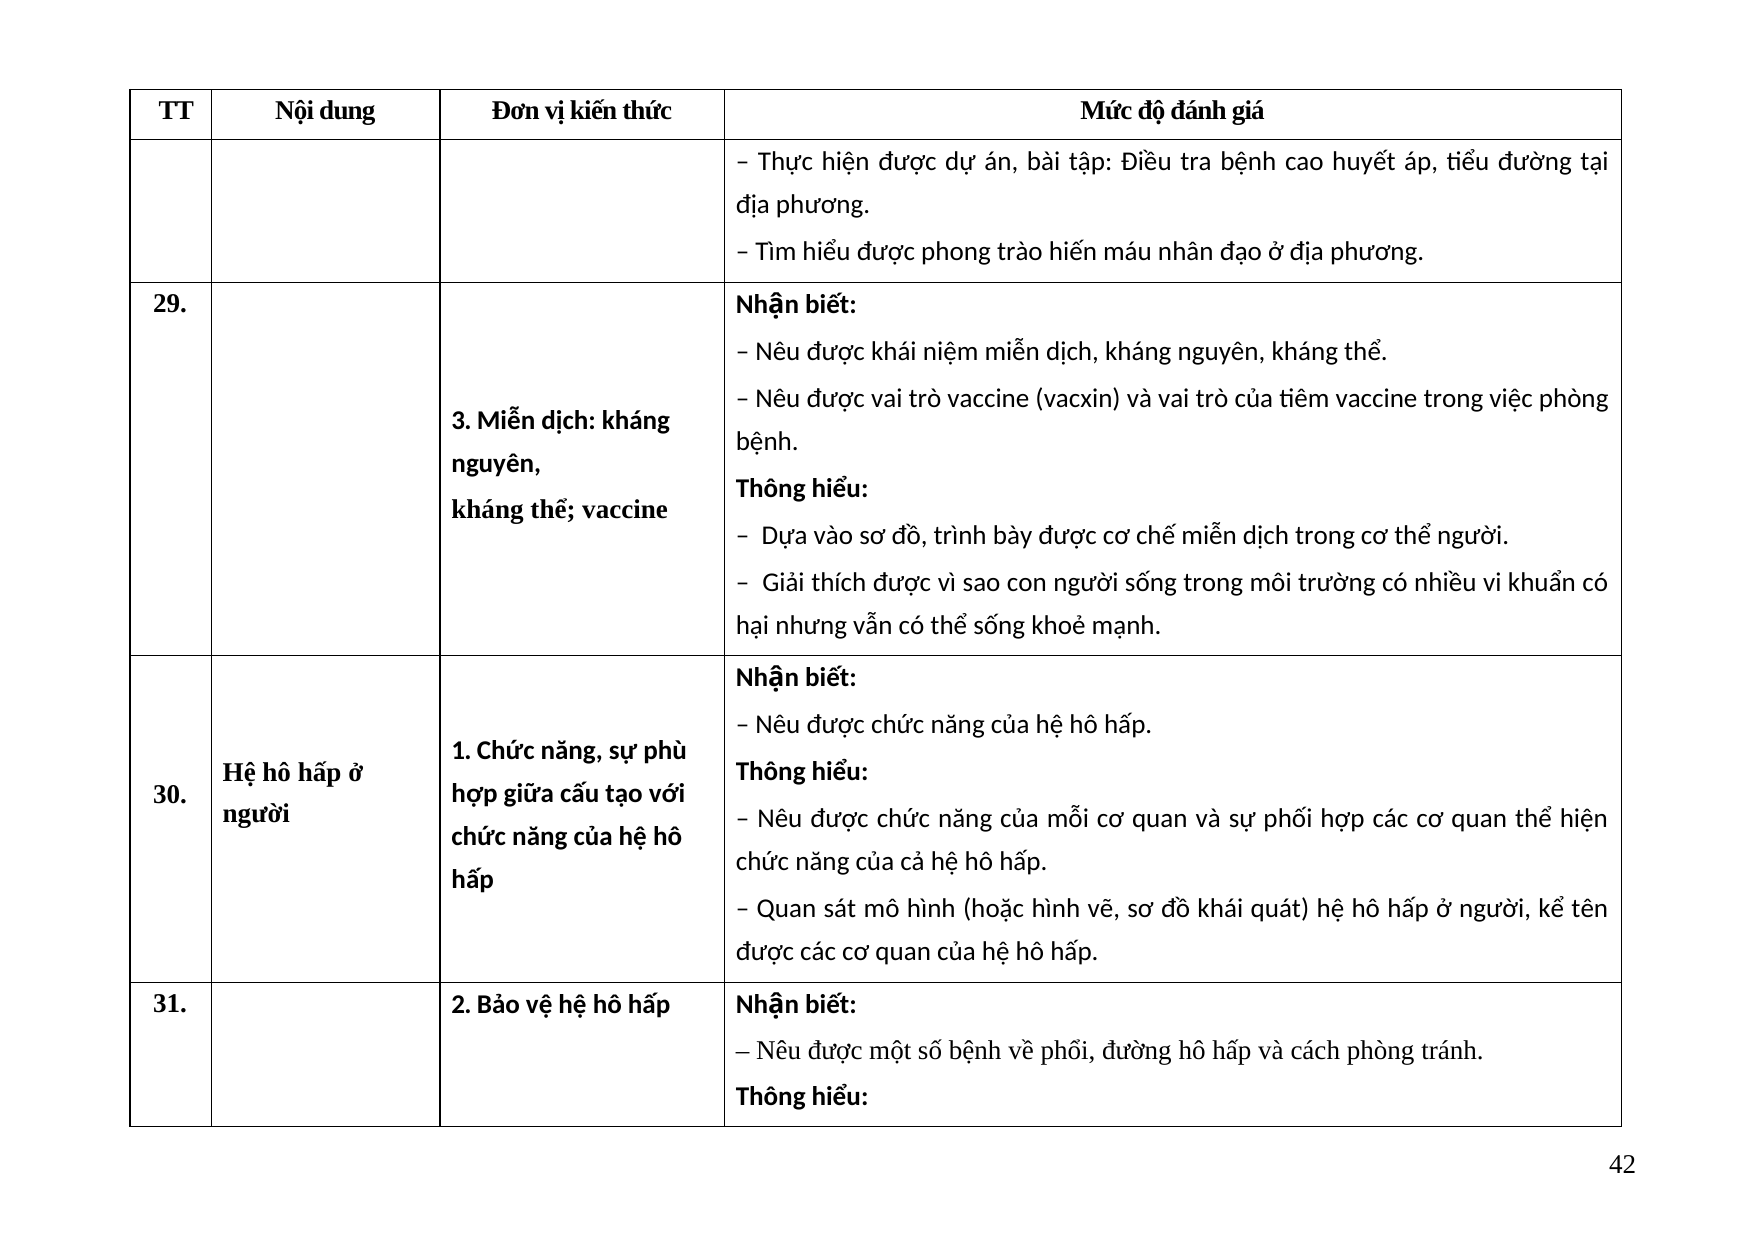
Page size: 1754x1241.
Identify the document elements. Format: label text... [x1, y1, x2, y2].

table_cell 2. Bảo vệ hệ hô hấp [441, 983, 724, 1126]
table_cell [131, 983, 211, 1126]
table_cell [212, 140, 439, 282]
table_cell [131, 656, 211, 982]
table_header Đơn vị kiến thức [441, 90, 724, 139]
table_cell [212, 283, 439, 655]
table_cell Nhận biết: – Nêu được chức năng của hệ hô hấp. Thông hiểu: – Nêu được chức năng của mỗi cơ quan và sự phối hợp các cơ quan thể hiện chức năng của cả hệ hô hấp. – Quan sát mô hình (hoặc hình vẽ, sơ đồ khái quát) hệ hô hấp ở người, kể tên được các cơ quan của hệ hô hấp. [725, 656, 1621, 982]
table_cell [441, 140, 724, 282]
table_cell [212, 983, 439, 1126]
table_header TT [131, 90, 211, 139]
table_header Nội dung [212, 90, 439, 139]
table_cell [725, 140, 1621, 282]
table_cell Nhận biết: – Nêu được khái niệm miễn dịch, kháng nguyên, kháng thể. – Nêu được vai trò vaccine (vacxin) và vai trò của tiêm vaccine trong việc phòng bệnh. Thông hiểu: – Dựa vào sơ đồ, trình bày được cơ chế miễn dịch trong cơ thể người. – Giải thích được vì sao con người sống trong môi trường có nhiều vi khuẩn có hại nhưng vẫn có thể sống khoẻ mạnh. [725, 283, 1621, 655]
table_cell [131, 283, 211, 655]
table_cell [725, 983, 1621, 1126]
table_cell 3. Miễn dịch: kháng nguyên, kháng thể; vaccine [441, 283, 724, 655]
table_cell Hệ hô hấp ở người [212, 656, 439, 982]
table_header Mức độ đánh giá [725, 90, 1621, 139]
table_cell [131, 140, 211, 282]
table_cell 1. Chức năng, sự phù hợp giữa cấu tạo với chức năng của hệ hô hấp [441, 656, 724, 982]
